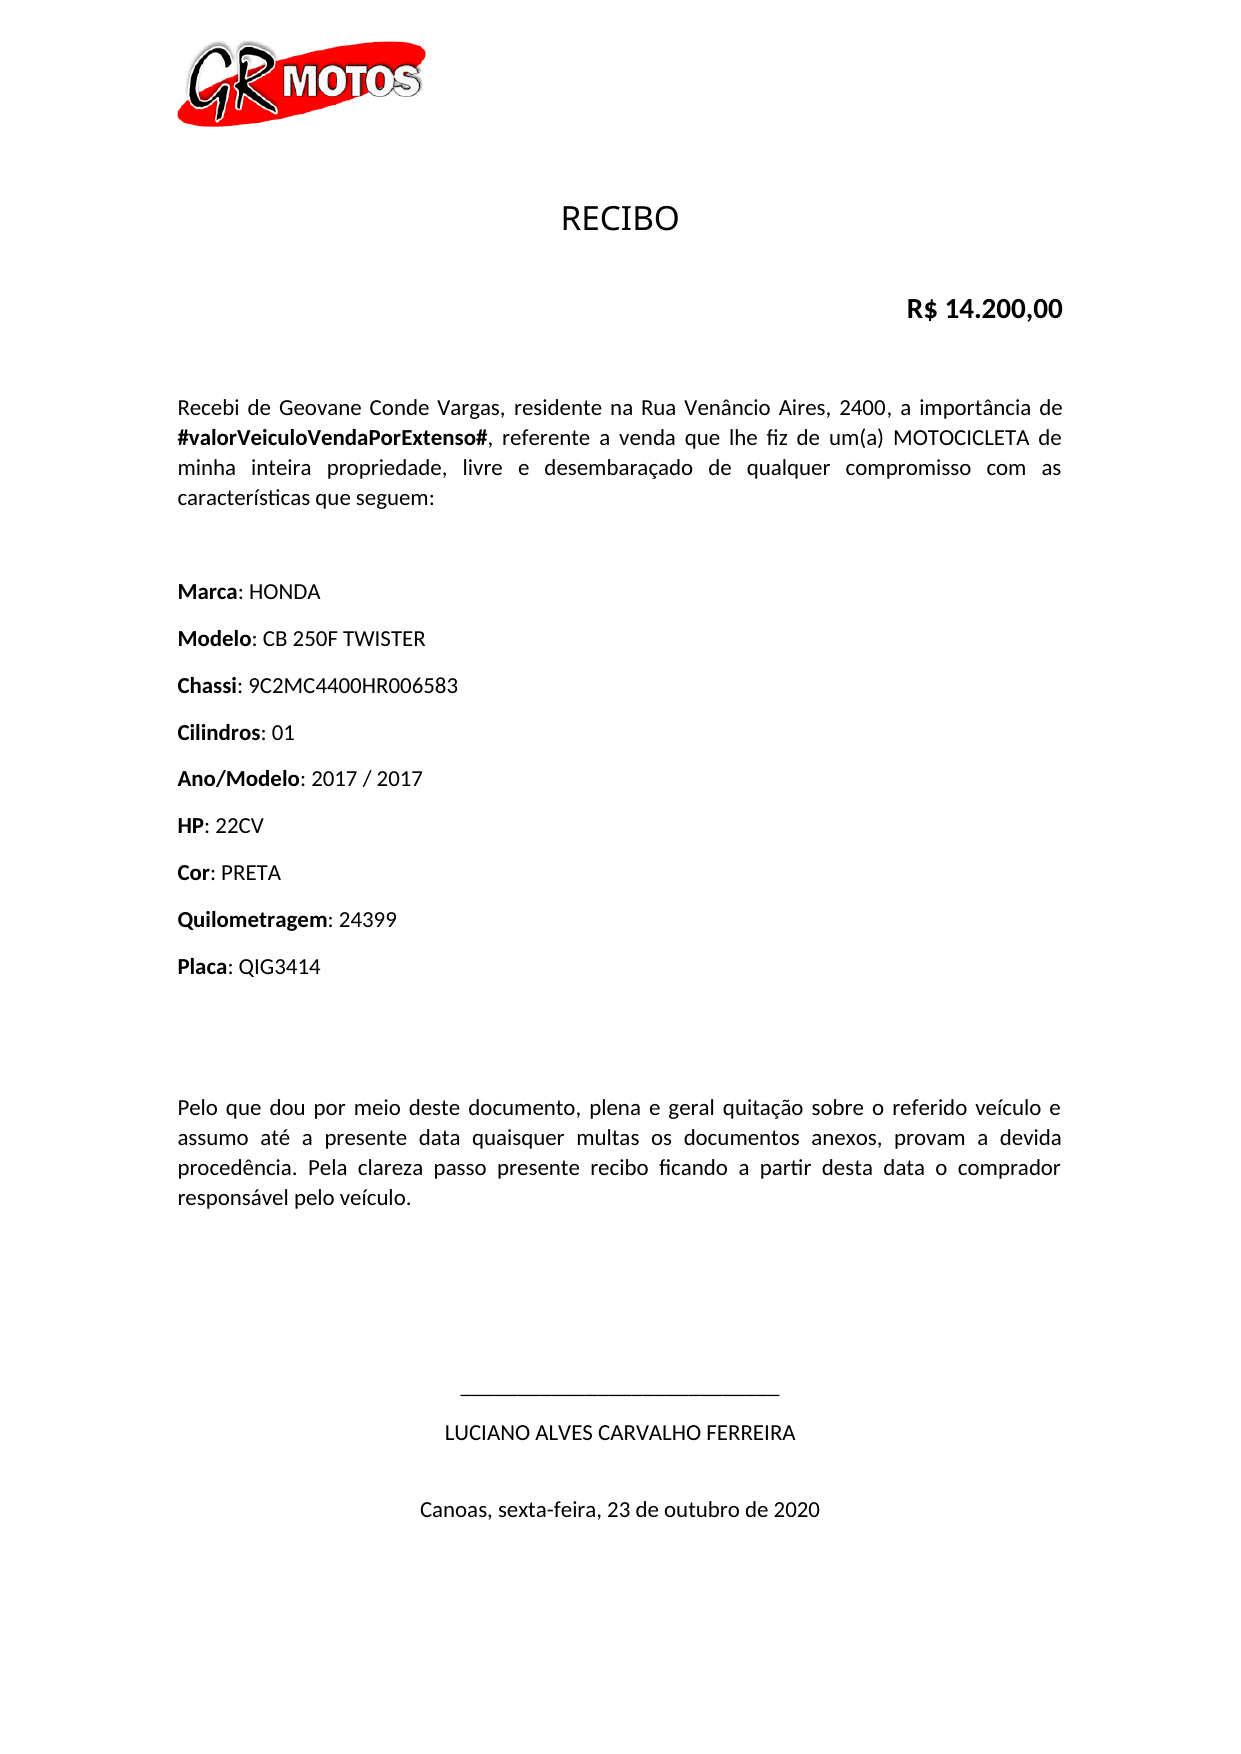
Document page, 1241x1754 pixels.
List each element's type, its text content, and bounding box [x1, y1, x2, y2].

text Marca: HONDA [177, 577, 1063, 605]
picture [177, 23, 461, 142]
text ____________________________ [177, 1371, 1063, 1399]
text Cilindros: 01 [177, 718, 1063, 746]
text HP: 22CV [177, 811, 1063, 839]
text R$ 14.200,00 [177, 291, 1063, 326]
text Canoas, sexta-feira, 23 de outubro de 2020 [177, 1495, 1063, 1523]
text Recebi de Geovane Conde Vargas, residente na Rua Venâncio Aires, 2400, a importância de #valorVeiculoVendaPorExtenso#, referente a venda que lhe fiz de um(a) MOTOCICLETA de minha inteira propriedade, livre e desembaraçado de qualquer compromisso com as características que seguem: [177, 393, 1063, 511]
text Placa: QIG3414 [177, 952, 1063, 980]
text Ano/Modelo: 2017 / 2017 [177, 764, 1063, 792]
text Quilometragem: 24399 [177, 905, 1063, 933]
text Cor: PRETA [177, 858, 1063, 886]
subtitle RECIBO [177, 195, 1063, 240]
text Modelo: CB 250F TWISTER [177, 624, 1063, 652]
text Pelo que dou por meio deste documento, plena e geral quitação sobre o referido veículo e assumo até a presente data quaisquer multas os documentos anexos, provam a devida procedência. Pela clareza passo presente recibo ficando a partir desta data o comprador responsável pelo veículo. [177, 1093, 1063, 1211]
text LUCIANO ALVES CARVALHO FERREIRA [177, 1418, 1063, 1446]
text Chassi: 9C2MC4400HR006583 [177, 671, 1063, 699]
